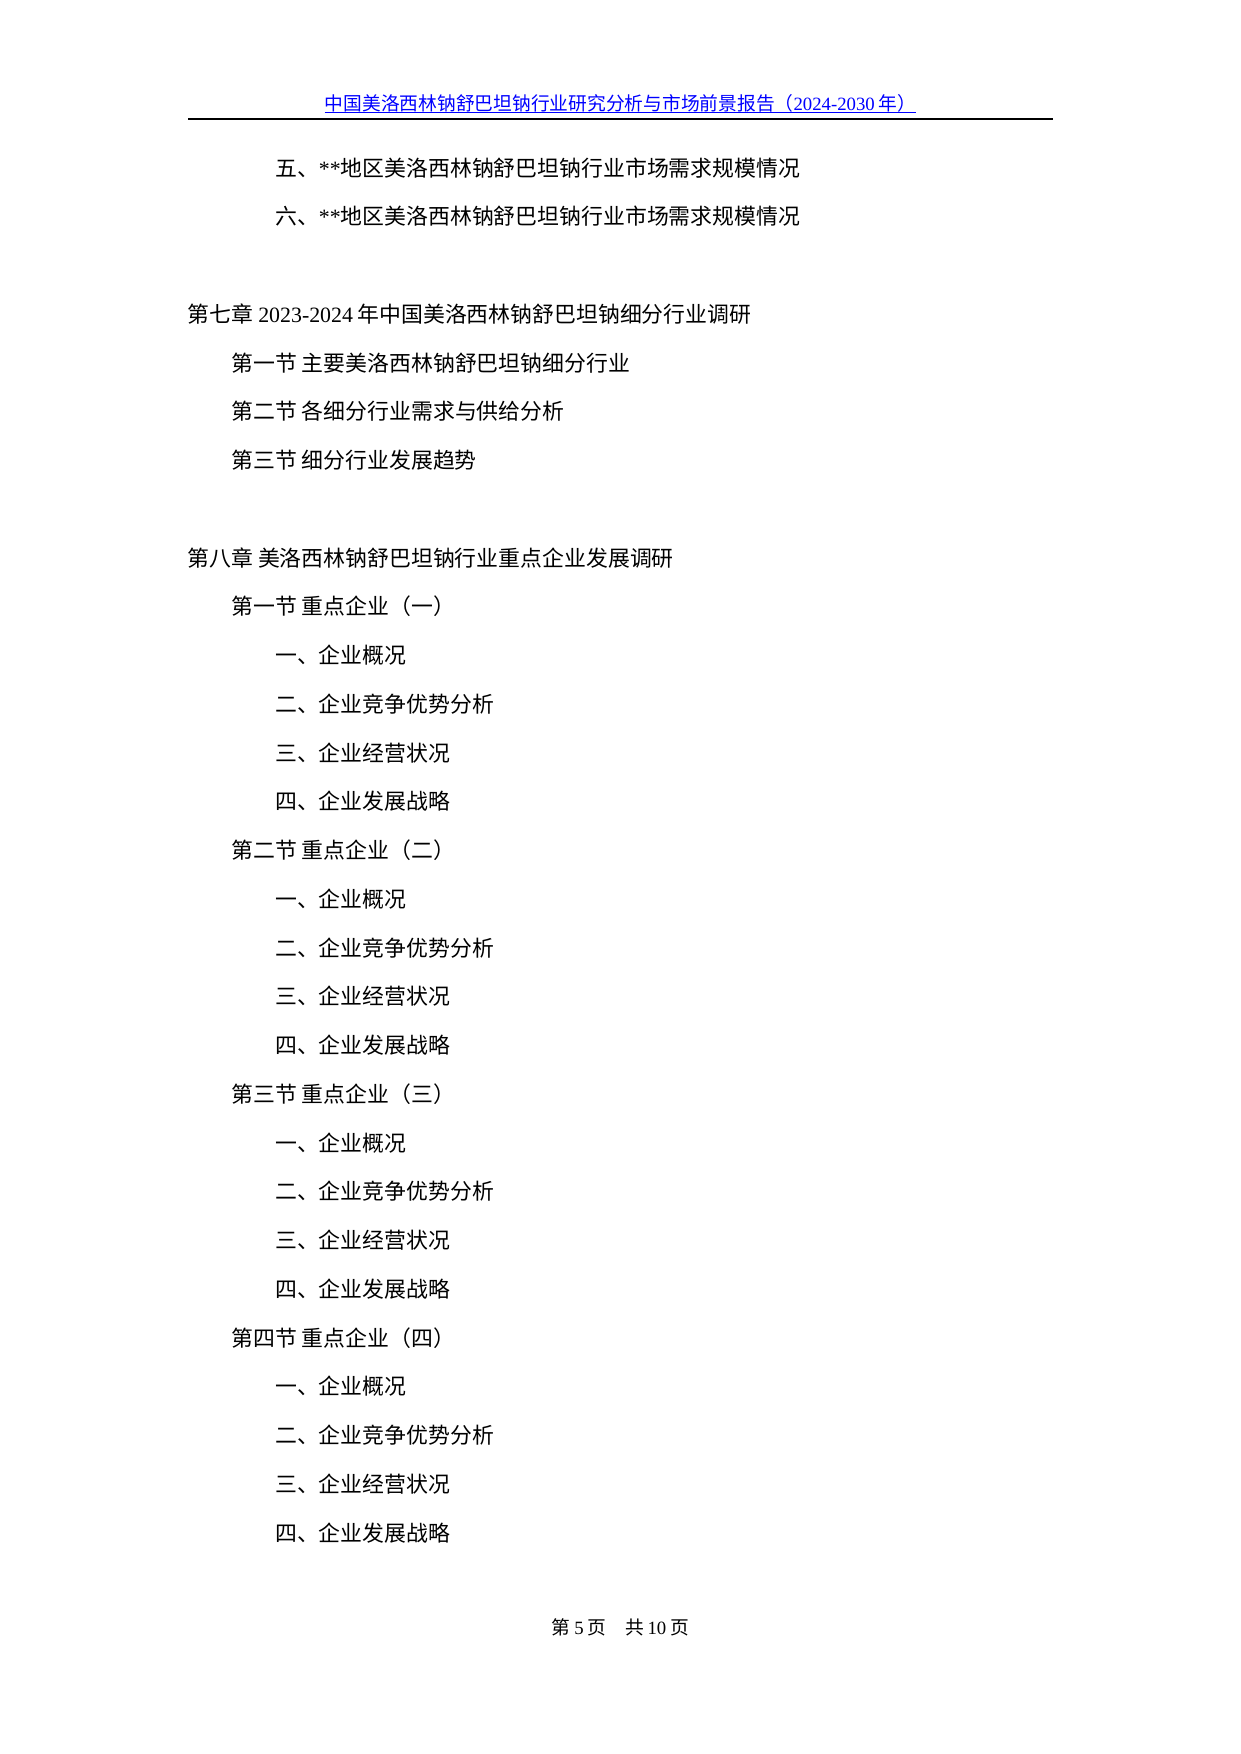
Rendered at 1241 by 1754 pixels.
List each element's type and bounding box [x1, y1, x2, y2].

text [187, 150, 1053, 1548]
